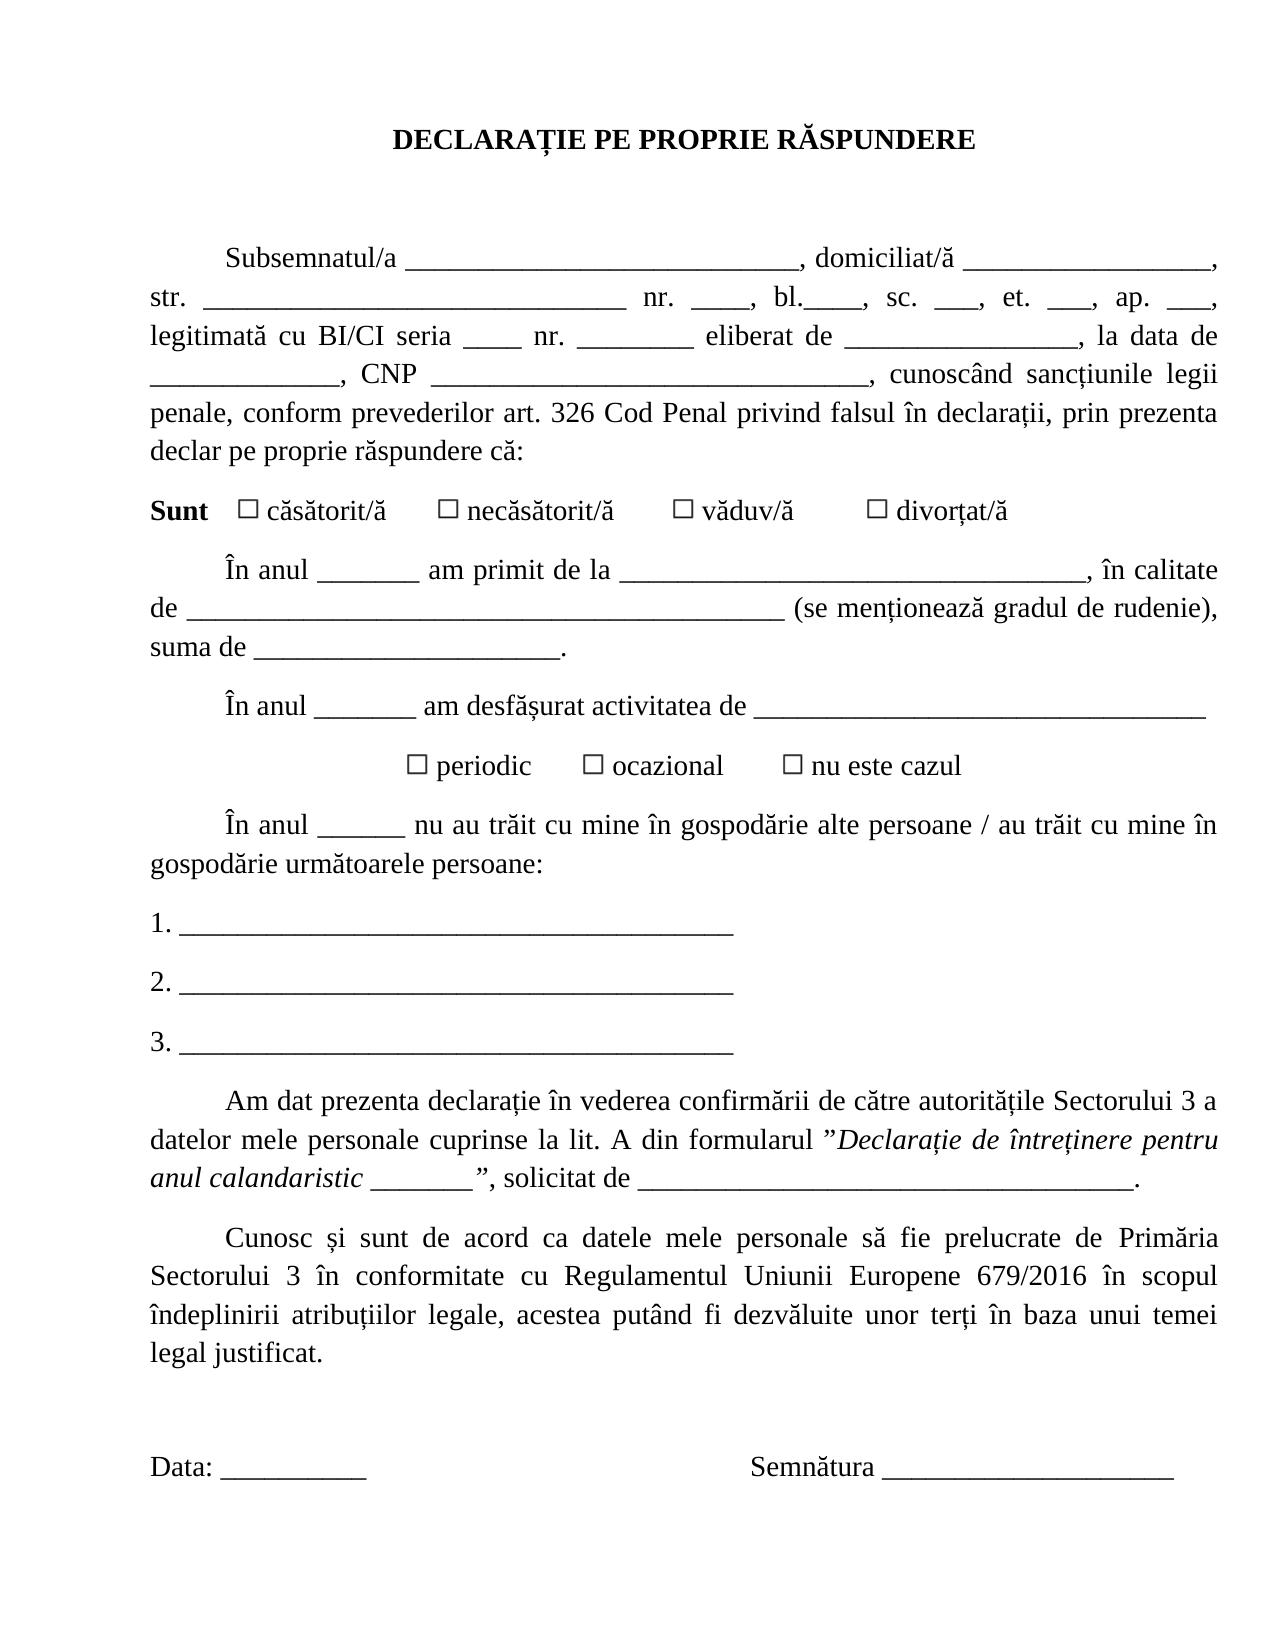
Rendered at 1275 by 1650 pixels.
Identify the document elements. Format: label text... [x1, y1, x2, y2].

text DECLARAȚIE PE PROPRIE RĂSPUNDERE [150, 122, 1219, 155]
text Subsemnatul/a ___________________________, domiciliat/ă _________________, str. _____________________________ nr. ____, bl.____, sc. ___, et. ___, ap. ___, legitimată cu BI/CI seria ____ nr. ________ eliberat de ________________, la data de _____________, CNP ______________________________, cunoscând sancțiunile legii penale, conform prevederilor art. 326 Cod Penal privind falsul în declarații, prin prezenta declar pe proprie răspundere că: [150, 241, 1219, 467]
text Data: __________ Semnătura ____________________ [150, 1449, 1219, 1482]
text Am dat prezenta declarație în vederea confirmării de către autoritățile Sectorului 3 a datelor mele personale cuprinse la lit. A din formularul ”Declarație de întreținere pentru anul calandaristic _______”, solicitat de __________________________________. [150, 1083, 1219, 1194]
text 2. ______________________________________ [150, 964, 1219, 998]
picture [407, 753, 429, 776]
picture [867, 498, 889, 520]
picture [437, 498, 460, 520]
text Sunt căsătorit/ă necăsătorit/ă văduv/ă divorțat/ă [150, 493, 1219, 526]
picture [672, 498, 695, 520]
text În anul _______ am desfășurat activitatea de _______________________________ [150, 688, 1219, 722]
text Cunosc și sunt de acord ca datele mele personale să fie prelucrate de Primăria Sectorului 3 în conformitate cu Regulamentul Uniunii Europene 679/2016 în scopul îndeplinirii atribuțiilor legale, acestea putând fi dezvăluite unor terți în baza unui temei legal justificat. [150, 1220, 1219, 1369]
text 3. ______________________________________ [150, 1024, 1219, 1057]
text periodic ocazional nu este cazul [150, 748, 1219, 781]
text 1. ______________________________________ [150, 905, 1219, 939]
text În anul _______ am primit de la ________________________________, în calitate de _________________________________________ (se menționează gradul de rudenie), suma de _____________________. [150, 552, 1219, 663]
picture [237, 498, 260, 520]
text În anul ______ nu au trăit cu mine în gospodărie alte persoane / au trăit cu mine în gospodărie următoarele persoane: [150, 807, 1219, 879]
picture [782, 753, 804, 776]
picture [582, 753, 605, 776]
